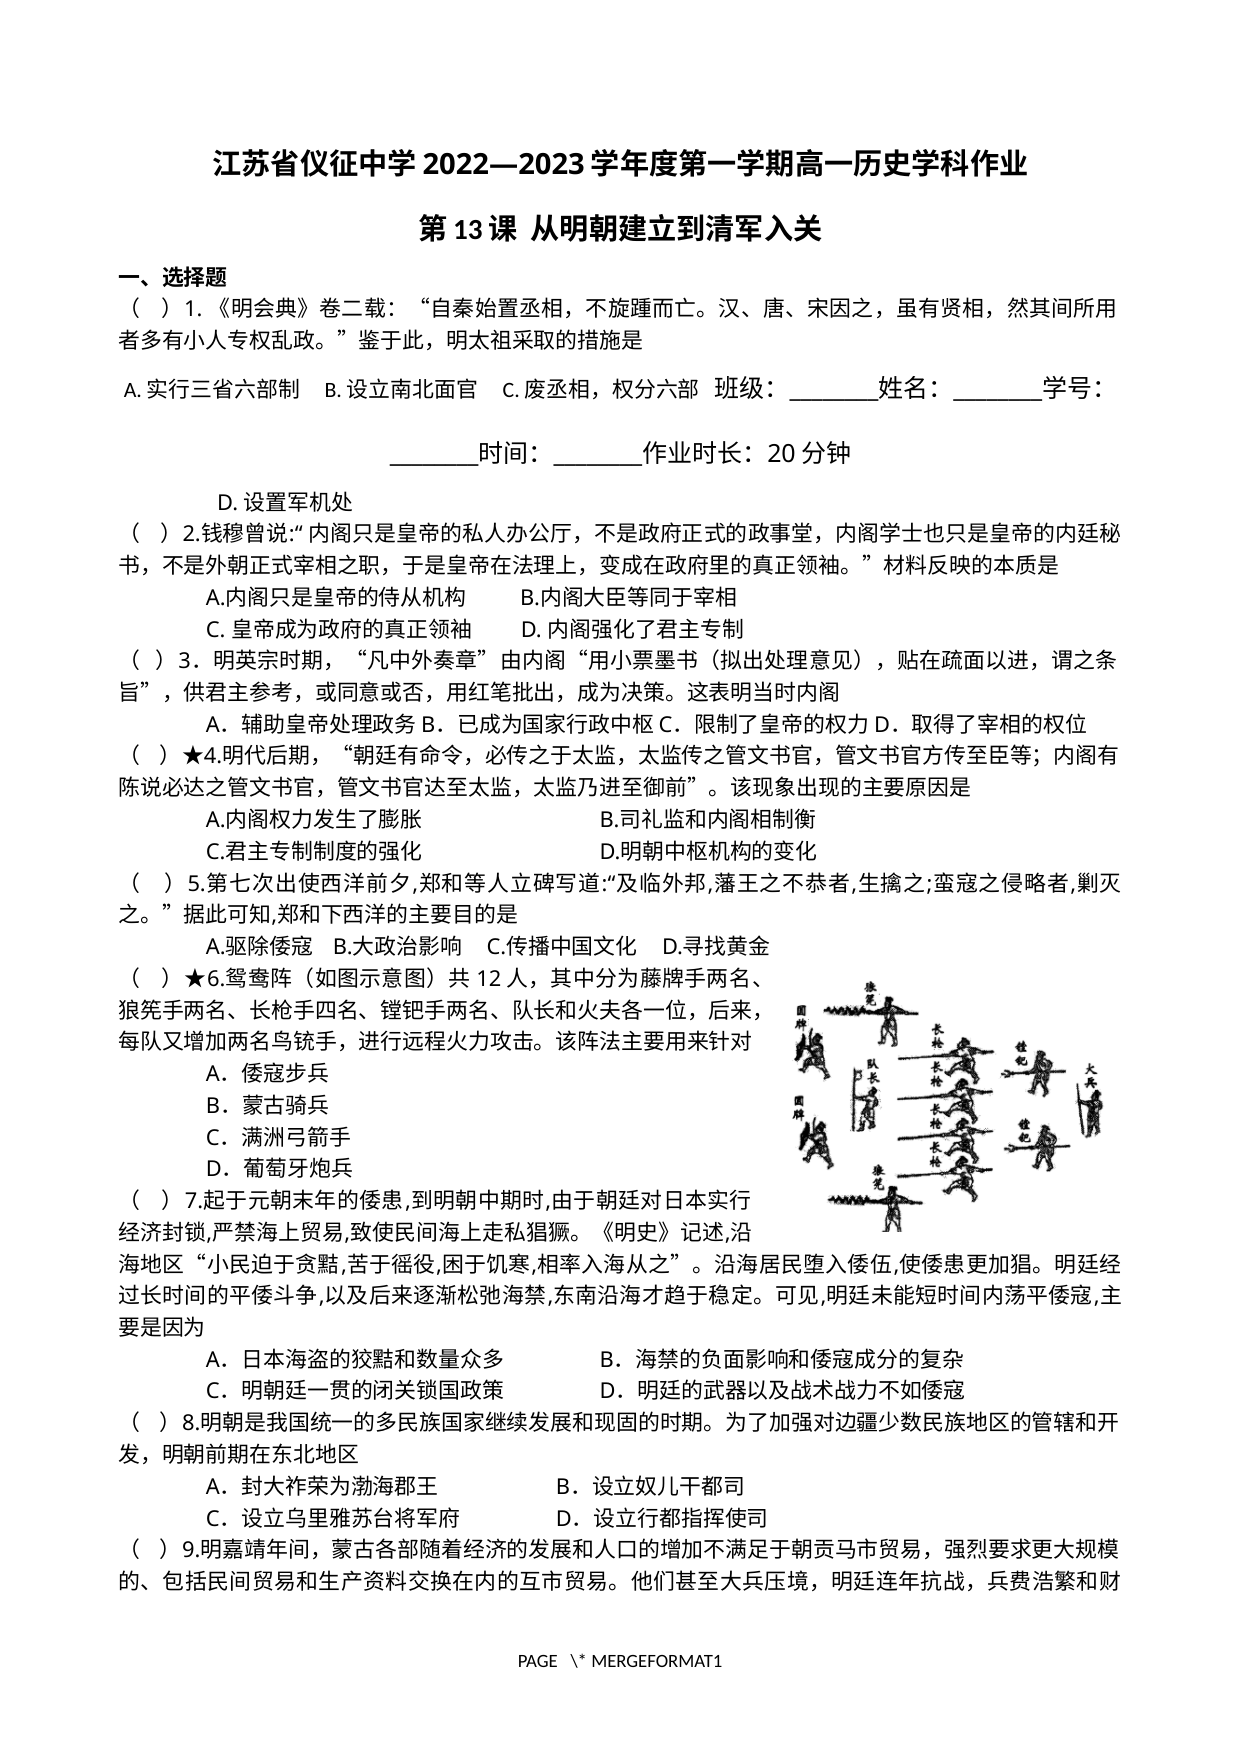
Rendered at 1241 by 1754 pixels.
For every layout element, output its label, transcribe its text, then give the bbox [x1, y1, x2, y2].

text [118, 1532, 1122, 1596]
text 一、选择题 [118, 259, 1122, 291]
text C. 皇帝成为政府的真正领袖 D. 内阁强化了君主专制 [118, 612, 1122, 643]
text D. 设置军机处 [118, 484, 1122, 516]
text （ ）★6.鸳鸯阵（如图示意图）共12人，其中分为藤牌手两名、狼筅手两名、长枪手四名、镗钯手两名、队长和火夫各一位，后来，每队又增加两名鸟铳手，进行远程火力攻击。该阵法主要用来针对 [118, 961, 1122, 1056]
text （ ）7.起于元朝末年的倭患,到明朝中期时,由于朝廷对日本实行经济封锁,严禁海上贸易,致使民间海上走私猖獗。《明史》记述,沿海地区“小民迫于贪黠,苦于徭役,困于饥寒,相率入海从之”。沿海居民堕入倭伍,使倭患更加猖。明廷经过长时间的平倭斗争,以及后来逐渐松弛海禁,东南沿海才趋于稳定。可见,明廷未能短时间内荡平倭寇,主要是因为 [118, 1183, 1122, 1342]
text A．封大祚荣为渤海郡王 B．设立奴儿干都司 [118, 1469, 1122, 1501]
text 江苏省仪征中学2022—2023学年度第一学期高一历史学科作业 [118, 129, 1122, 194]
text A. 实行三省六部制 B. 设立南北面官 C. 废丞相，权分六部 班级：________姓名：________学号：________时间：________作业时长：20分钟 [118, 354, 1122, 484]
text A．倭寇步兵 [118, 1056, 771, 1088]
text C．明朝廷一贯的闭关锁国政策 D．明廷的武器以及战术战力不如倭寇 [118, 1373, 1122, 1405]
text A.驱除倭寇 B.大政治影响 C.传播中国文化 D.寻找黄金 [118, 929, 1122, 961]
text 第13课 从明朝建立到清军入关 [118, 194, 1122, 259]
text B．蒙古骑兵 [118, 1088, 771, 1119]
text C．满洲弓箭手 [118, 1119, 771, 1151]
text （ ）★4.明代后期，“朝廷有命令，必传之于太监，太监传之管文书官，管文书官方传至臣等；内阁有陈说必达之管文书官，管文书官达至太监，太监乃进至御前”。该现象出现的主要原因是 [118, 738, 1122, 802]
picture [771, 973, 1130, 1232]
text （ ）3．明英宗时期，“凡中外奏章”由内阁“用小票墨书（拟出处理意见），贴在疏面以进，谓之条旨”，供君主参考，或同意或否，用红笔批出，成为决策。这表明当时内阁 [118, 643, 1122, 707]
text （ ）5.第七次出使西洋前夕,郑和等人立碑写道:“及临外邦,藩王之不恭者,生擒之;蛮寇之侵略者,剿灭之。”据此可知,郑和下西洋的主要目的是 [118, 866, 1122, 929]
text C．设立乌里雅苏台将军府 D．设立行都指挥使司 [118, 1501, 1122, 1532]
text （ ）2.钱穆曾说:“ 内阁只是皇帝的私人办公厅，不是政府正式的政事堂，内阁学士也只是皇帝的内廷秘书，不是外朝正式宰相之职，于是皇帝在法理上，变成在政府里的真正领袖。”材料反映的本质是 [118, 516, 1122, 580]
text C.君主专制制度的强化 D.明朝中枢机构的变化 [118, 834, 1122, 866]
text A.内阁权力发生了膨胀 B.司礼监和内阁相制衡 [118, 802, 1122, 834]
text A．日本海盗的狡黠和数量众多 B．海禁的负面影响和倭寇成分的复杂 [118, 1342, 1122, 1373]
text D．葡萄牙炮兵 [118, 1151, 771, 1183]
text A.内阁只是皇帝的侍从机构 B.内阁大臣等同于宰相 [118, 580, 1122, 612]
text A．辅助皇帝处理政务B．已成为国家行政中枢C．限制了皇帝的权力 D．取得了宰相的权位 [118, 707, 1122, 738]
text （ ）8.明朝是我国统一的多民族国家继续发展和现固的时期。为了加强对边疆少数民族地区的管辖和开发，明朝前期在东北地区 [118, 1405, 1122, 1469]
text （ ）1. 《明会典》卷二载：“自秦始置丞相，不旋踵而亡。汉、唐、宋因之，虽有贤相，然其间所用者多有小人专权乱政。”鉴于此，明太祖采取的措施是 [118, 291, 1122, 354]
